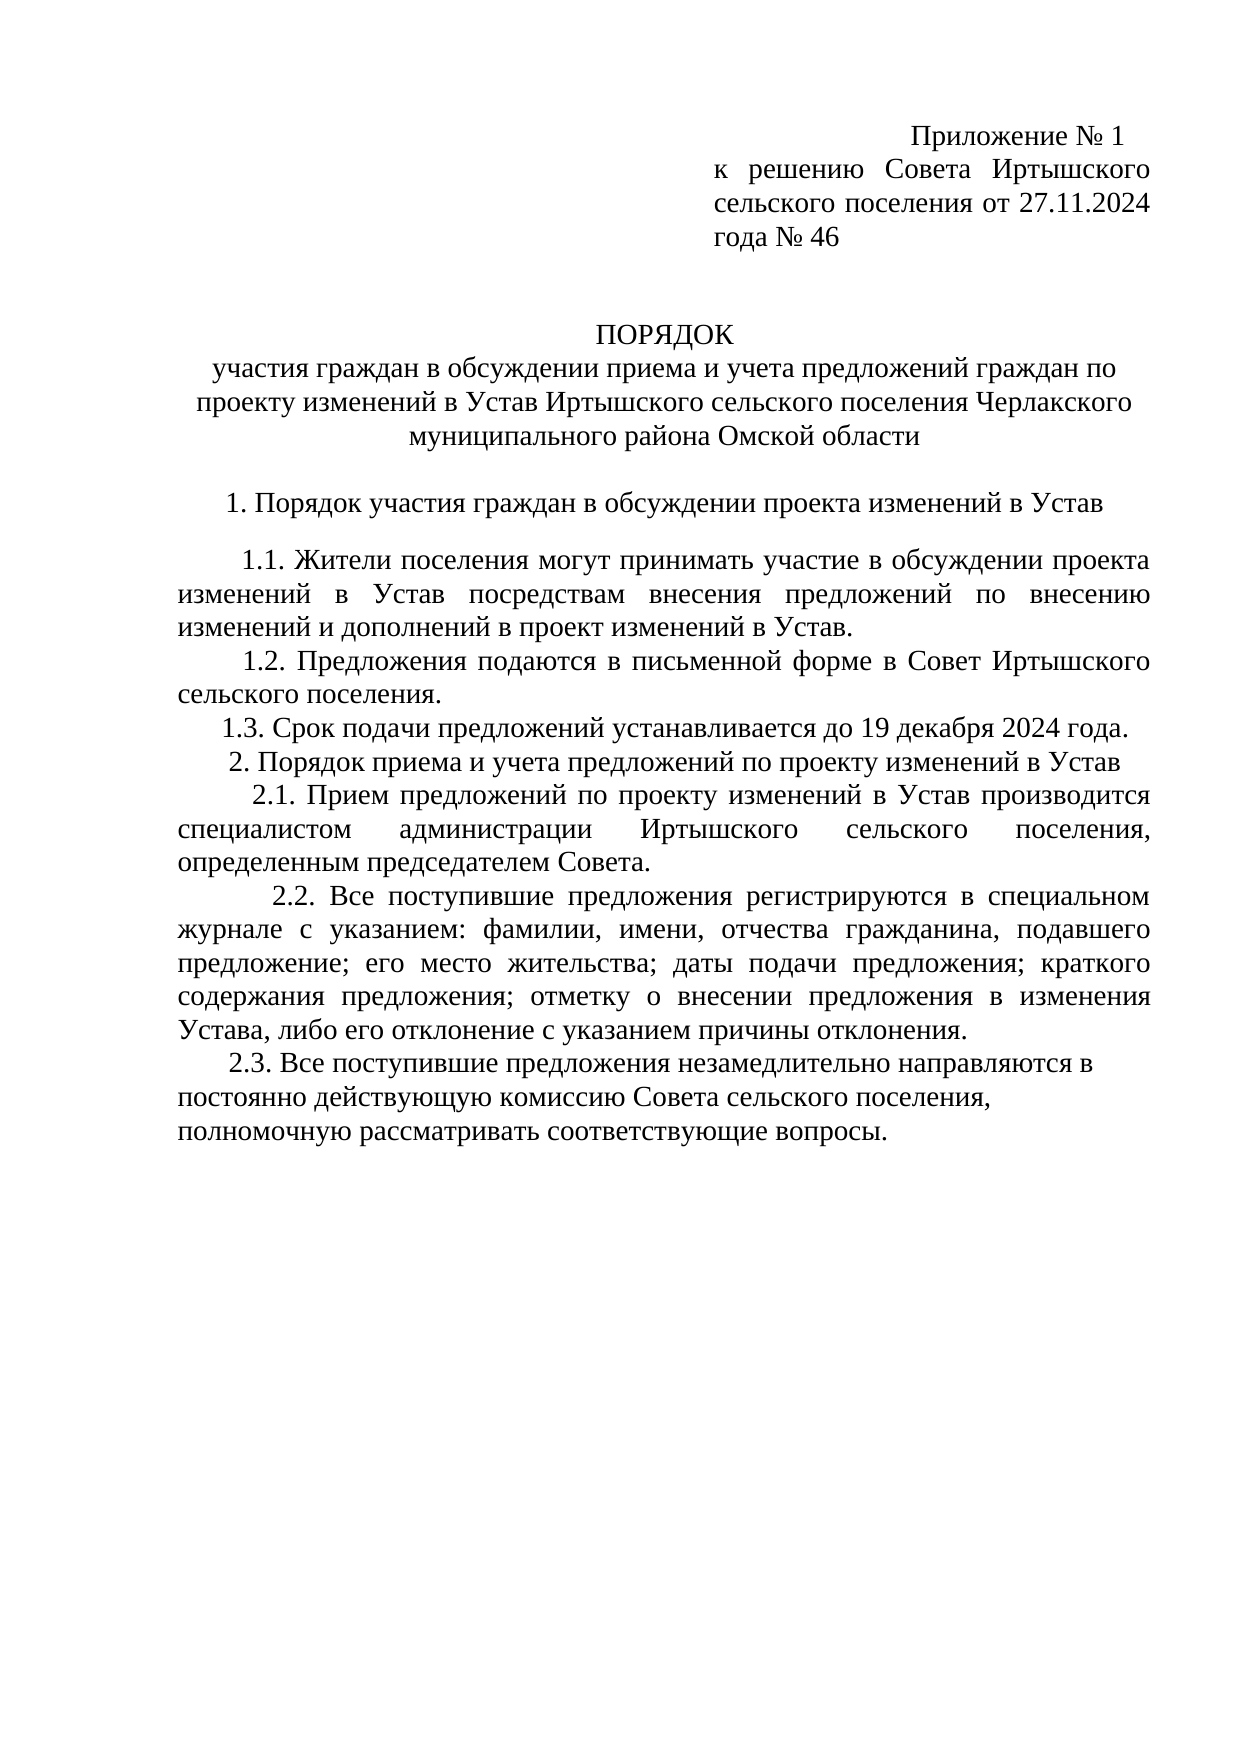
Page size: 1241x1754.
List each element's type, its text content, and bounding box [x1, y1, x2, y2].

text 1.3. Срок подачи предложений устанавливается до 19 декабря 2024 года. [177, 710, 1152, 744]
text 2. Порядок приема и учета предложений по проекту изменений в Устав [177, 744, 1152, 777]
text 1. Порядок участия граждан в обсуждении проекта изменений в Устав [177, 485, 1152, 518]
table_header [702, 118, 1162, 252]
text 2.1. Прием предложений по проекту изменений в Устав производится специалистом администрации Иртышского сельского поселения, определенным председателем Совета. [177, 777, 1152, 878]
text 1.2. Предложения подаются в письменной форме в Совет Иртышского сельского поселения. [177, 643, 1152, 710]
text ПОРЯДОК [177, 317, 1152, 351]
text 1.1. Жители поселения могут принимать участие в обсуждении проекта изменений в Устав посредствам внесения предложений по внесению изменений и дополнений в проект изменений в Устав. [177, 542, 1152, 643]
text 2.3. Все поступившие предложения незамедлительно направляются в постоянно действующую комиссию Совета сельского поселения, полномочную рассматривать соответствующие вопросы. [177, 1046, 1152, 1146]
text проекту изменений в Устав Иртышского сельского поселения Черлакского муниципального района Омской области [177, 384, 1152, 451]
text участия граждан в обсуждении приема и учета предложений граждан по [177, 351, 1152, 384]
text 2.2. Все поступившие предложения регистрируются в специальном журнале с указанием: фамилии, имени, отчества гражданина, подавшего предложение; его место жительства; даты подачи предложения; краткого содержания предложения; отметку о внесении предложения в изменения Устава, либо его отклонение с указанием причины отклонения. [177, 878, 1152, 1046]
